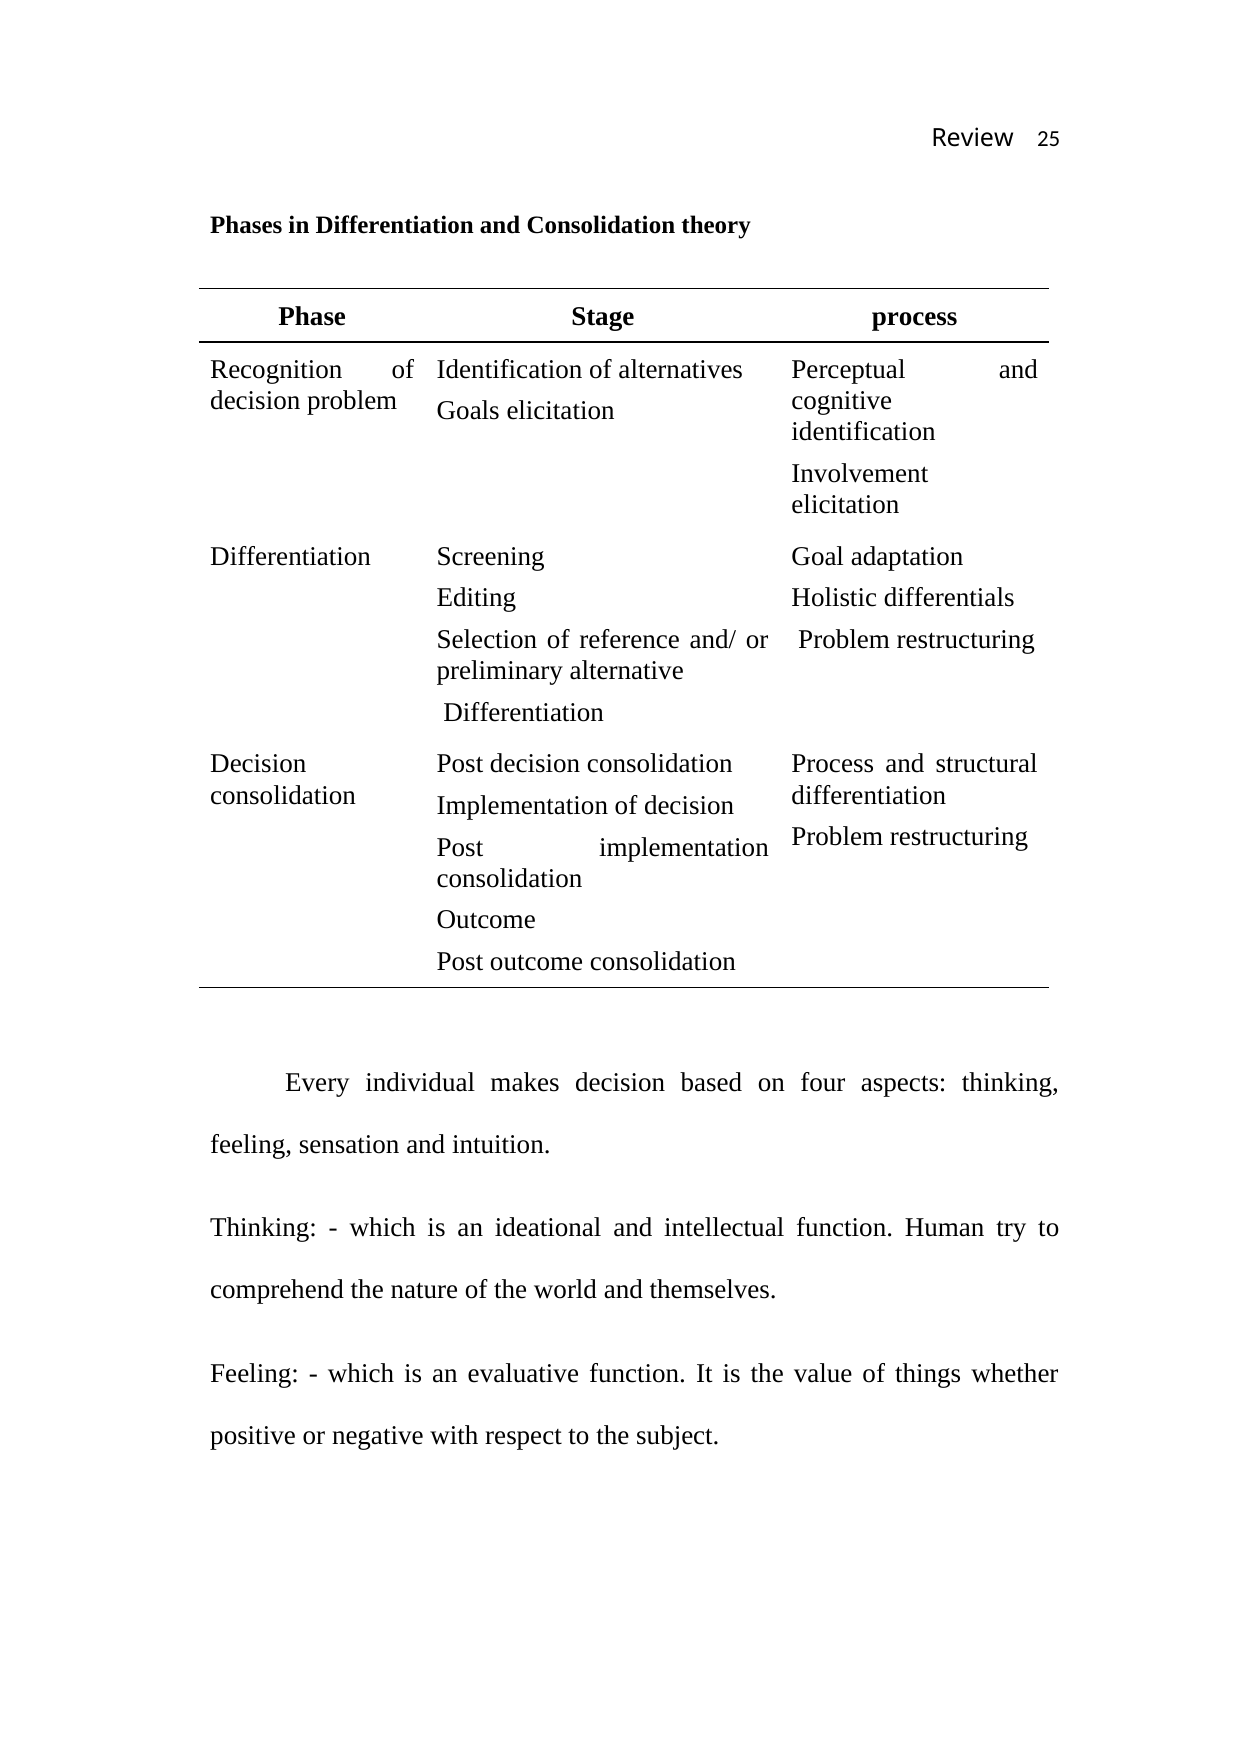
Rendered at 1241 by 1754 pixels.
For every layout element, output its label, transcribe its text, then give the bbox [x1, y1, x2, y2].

table_header Phase [199, 289, 425, 341]
table_cell Screening Editing Selection of reference and/ or preliminary alternative Differentiation [425, 529, 780, 737]
text Phases in Differentiation and Consolidation theory [210, 210, 1060, 239]
table_cell Recognition of decision problem [199, 343, 425, 529]
table_cell Post decision consolidation Implementation of decision Post implementation consolidation Outcome Post outcome consolidation [425, 737, 780, 987]
table_header process [780, 289, 1049, 341]
table_cell Process and structural differentiation Problem restructuring [780, 737, 1049, 987]
table_cell Differentiation [199, 529, 425, 737]
text Feeling: - which is an evaluative function. It is the value of things whether positive or negative with respect to the subject. [210, 1357, 1060, 1450]
text Every individual makes decision based on four aspects: thinking, feeling, sensation and intuition. [210, 1066, 1060, 1159]
table_cell Identification of alternatives Goals elicitation [425, 343, 780, 529]
text Thinking: - which is an ideational and intellectual function. Human try to comprehend the nature of the world and themselves. [210, 1211, 1060, 1305]
table_cell Goal adaptation Holistic differentials Problem restructuring [780, 529, 1049, 737]
table_header Stage [425, 289, 780, 341]
table_cell Perceptual and cognitive identification Involvement elicitation [780, 343, 1049, 529]
table_cell Decision consolidation [199, 737, 425, 987]
